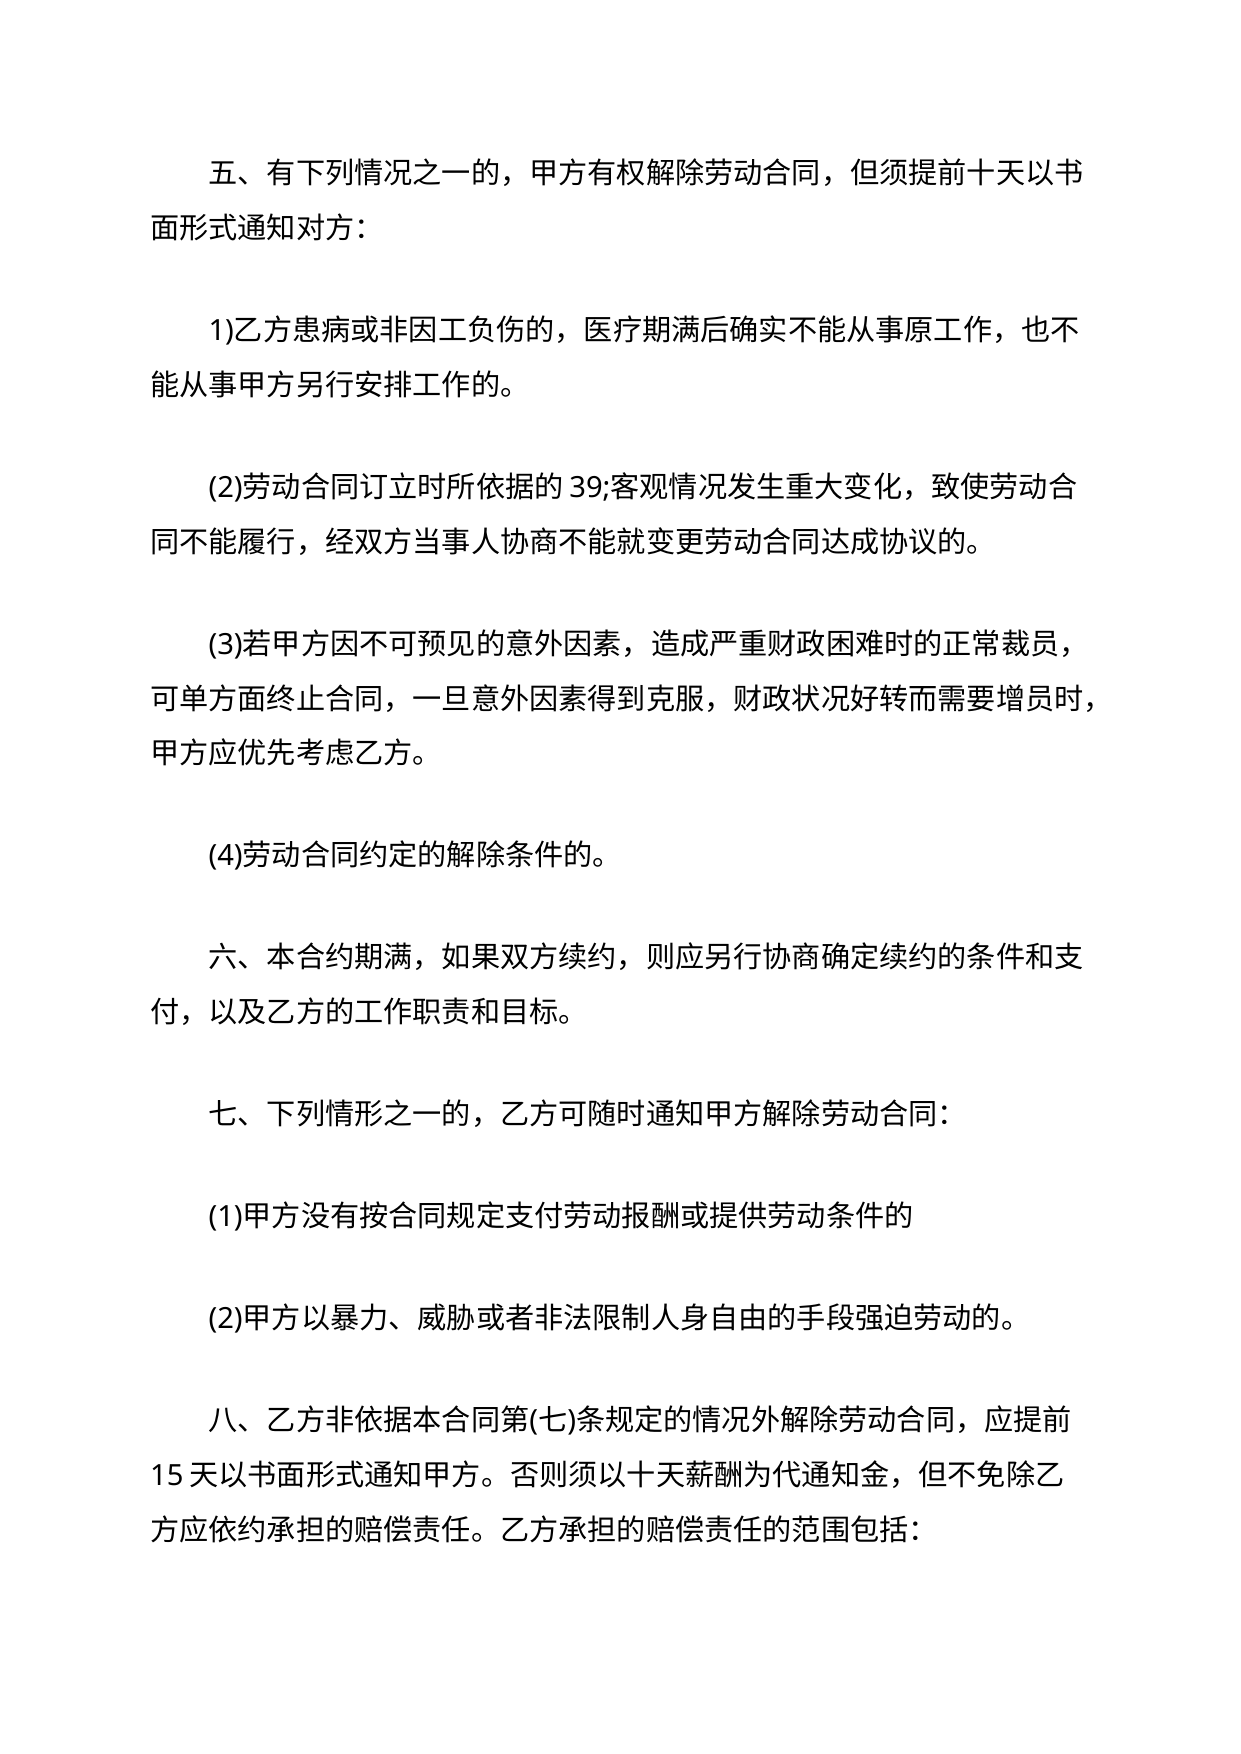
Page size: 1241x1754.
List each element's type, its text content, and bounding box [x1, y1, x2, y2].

text 八、乙方非依据本合同第(七)条规定的情况外解除劳动合同，应提前15天以书面形式通知甲方。否则须以十天薪酬为代通知金，但不免除乙方应依约承担的赔偿责任。乙方承担的赔偿责任的范围包括： [150, 1396, 1090, 1548]
text (2)甲方以暴力、威胁或者非法限制人身自由的手段强迫劳动的。 [150, 1294, 1090, 1337]
text 1)乙方患病或非因工负伤的，医疗期满后确实不能从事原工作，也不能从事甲方另行安排工作的。 [150, 307, 1090, 404]
text (3)若甲方因不可预见的意外因素，造成严重财政困难时的正常裁员，可单方面终止合同，一旦意外因素得到克服，财政状况好转而需要增员时，甲方应优先考虑乙方。 [150, 620, 1090, 772]
text 七、下列情形之一的，乙方可随时通知甲方解除劳动合同： [150, 1091, 1090, 1133]
text (1)甲方没有按合同规定支付劳动报酬或提供劳动条件的 [150, 1192, 1090, 1235]
text 六、本合约期满，如果双方续约，则应另行协商确定续约的条件和支付，以及乙方的工作职责和目标。 [150, 934, 1090, 1031]
text 五、有下列情况之一的，甲方有权解除劳动合同，但须提前十天以书面形式通知对方： [150, 150, 1090, 247]
text (4)劳动合同约定的解除条件的。 [150, 832, 1090, 874]
text (2)劳动合同订立时所依据的39;客观情况发生重大变化，致使劳动合同不能履行，经双方当事人协商不能就变更劳动合同达成协议的。 [150, 463, 1090, 561]
